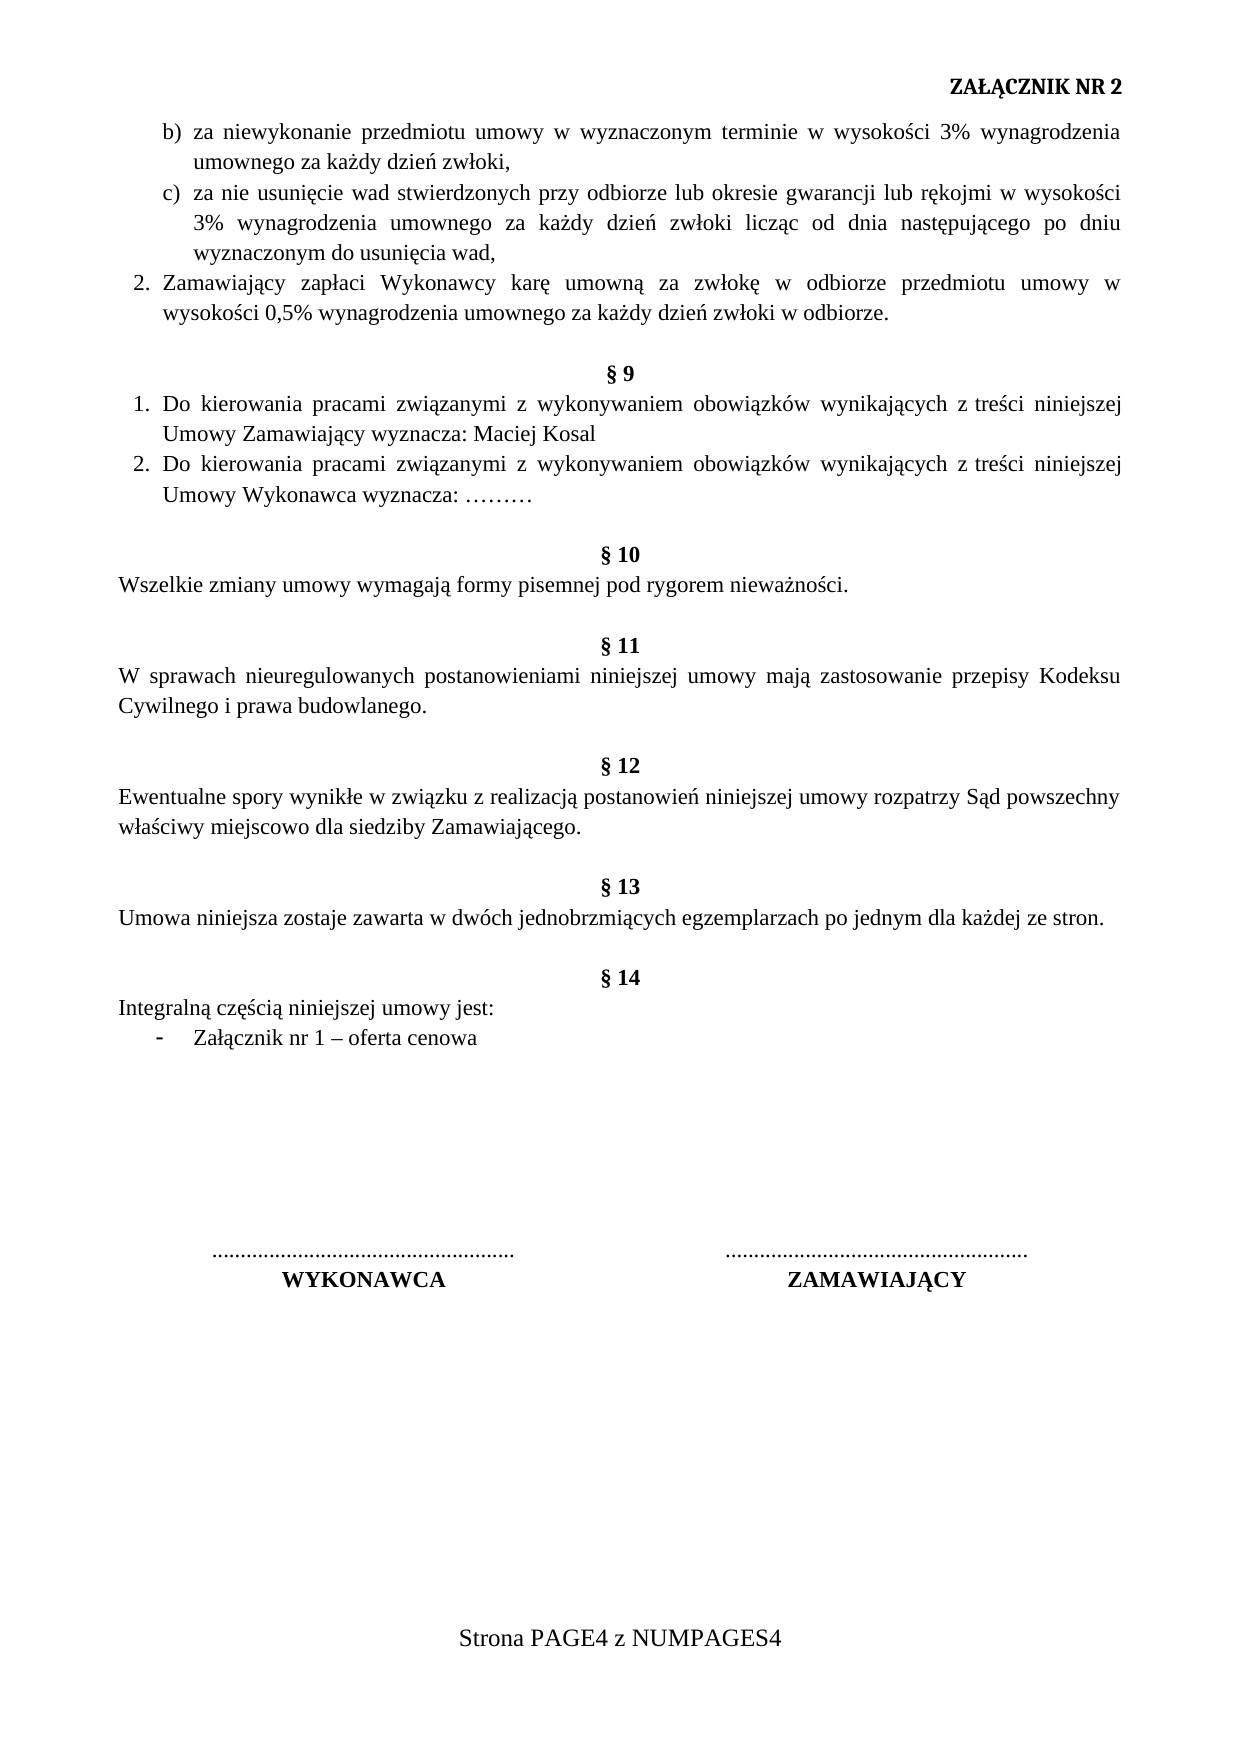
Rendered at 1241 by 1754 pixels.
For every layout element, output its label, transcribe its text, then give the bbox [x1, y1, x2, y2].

table_header ..................................................... WYKONAWCA [107, 1145, 620, 1297]
text § 10 [118, 541, 1122, 567]
list za nie usunięcie wad stwierdzonych przy odbiorze lub okresie gwarancji lub rękojmi w wysokości 3% wynagrodzenia umownego za każdy dzień zwłoki licząc od dnia następującego po dniu wyznaczonym do usunięcia wad, [162, 178, 1122, 265]
list Do kierowania pracami związanymi z wykonywaniem obowiązków wynikających z treści niniejszej Umowy Wykonawca wyznacza: ……… [133, 450, 1122, 507]
list Zamawiający zapłaci Wykonawcy karę umowną za zwłokę w odbiorze przedmiotu umowy w wysokości 0,5% wynagrodzenia umownego za każdy dzień zwłoki w odbiorze. [133, 269, 1122, 326]
list Do kierowania pracami związanymi z wykonywaniem obowiązków wynikających z treści niniejszej Umowy Zamawiający wyznacza: Maciej Kosal [133, 390, 1122, 447]
text § 9 [118, 360, 1122, 386]
list za niewykonanie przedmiotu umowy w wyznaczonym terminie w wysokości 3% wynagrodzenia umownego za każdy dzień zwłoki, [162, 118, 1122, 175]
text Umowa niniejsza zostaje zawarta w dwóch jednobrzmiących egzemplarzach po jednym dla każdej ze stron. [118, 903, 1122, 930]
text § 13 [118, 873, 1122, 900]
table_header ..................................................... ZAMAWIAJĄCY [620, 1145, 1133, 1297]
text § 14 [118, 964, 1122, 990]
text Integralną częścią niniejszej umowy jest: [118, 994, 1122, 1021]
text Wszelkie zmiany umowy wymagają formy pisemnej pod rygorem nieważności. [118, 571, 1122, 598]
text Ewentualne spory wynikłe w związku z realizacją postanowień niniejszej umowy rozpatrzy Sąd powszechny właściwy miejscowo dla siedziby Zamawiającego. [118, 783, 1122, 839]
list Załącznik nr 1 – oferta cenowa [156, 1024, 1122, 1051]
text W sprawach nieuregulowanych postanowieniami niniejszej umowy mają zastosowanie przepisy Kodeksu Cywilnego i prawa budowlanego. [118, 662, 1122, 718]
text § 12 [118, 752, 1122, 779]
text § 11 [118, 632, 1122, 658]
